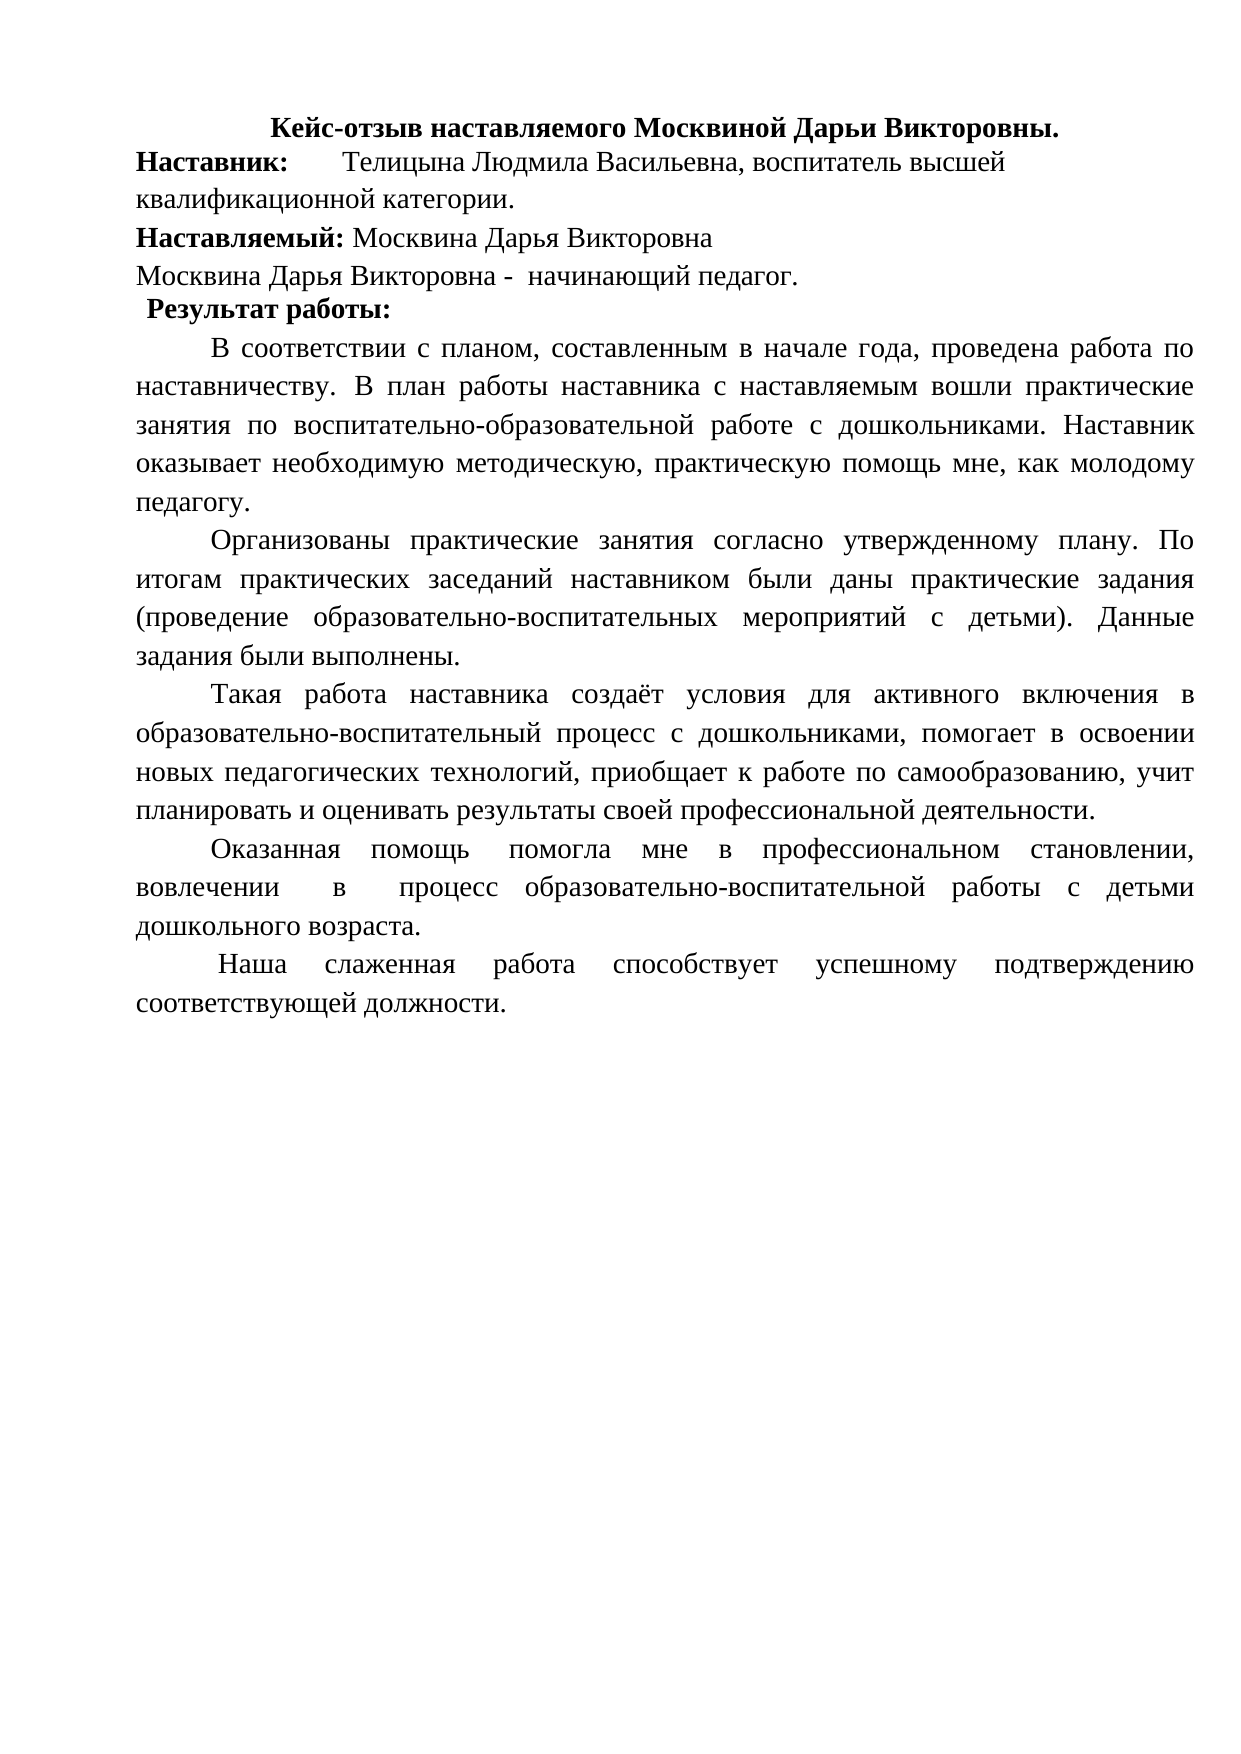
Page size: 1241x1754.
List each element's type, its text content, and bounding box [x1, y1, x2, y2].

subtitle Кейс-отзыв наставляемого Москвиной Дарьи Викторовны. [133, 110, 1196, 144]
subtitle Результат работы: [146, 292, 1196, 325]
text Такая работа наставника создаёт условия для активного включения в образовательно-воспитательный процесс с дошкольниками, помогает в освоении новых педагогических технологий, приобщает к работе по самообразованию, учит планировать и оценивать результаты своей профессиональной деятельности. [136, 677, 1196, 826]
text Организованы практические занятия согласно утвержденному плану. По итогам практических заседаний наставником были даны практические задания (проведение образовательно-воспитательных мероприятий с детьми). Данные задания были выполнены. [136, 522, 1195, 672]
text Наставляемый: Москвина Дарья Викторовна [136, 220, 1196, 253]
text Наставник: Телицына Людмила Васильевна, воспитатель высшей квалификационной категории. [136, 144, 1183, 215]
text Москвина Дарья Викторовна - начинающий педагог. [136, 258, 1196, 292]
text В соответствии с планом, составленным в начале года, проведена работа по наставничеству. В план работы наставника с наставляемым вошли практические занятия по воспитательно-образовательной работе с дошкольниками. Наставник оказывает необходимую методическую, практическую помощь мне, как молодому педагогу. [136, 330, 1195, 517]
text Оказанная помощь помогла мне в профессиональном становлении, вовлечении в процесс образовательно-воспитательной работы с детьми дошкольного возраста. [136, 831, 1195, 941]
text Наша слаженная работа способствует успешному подтверждению соответствующей должности. [136, 947, 1195, 1019]
